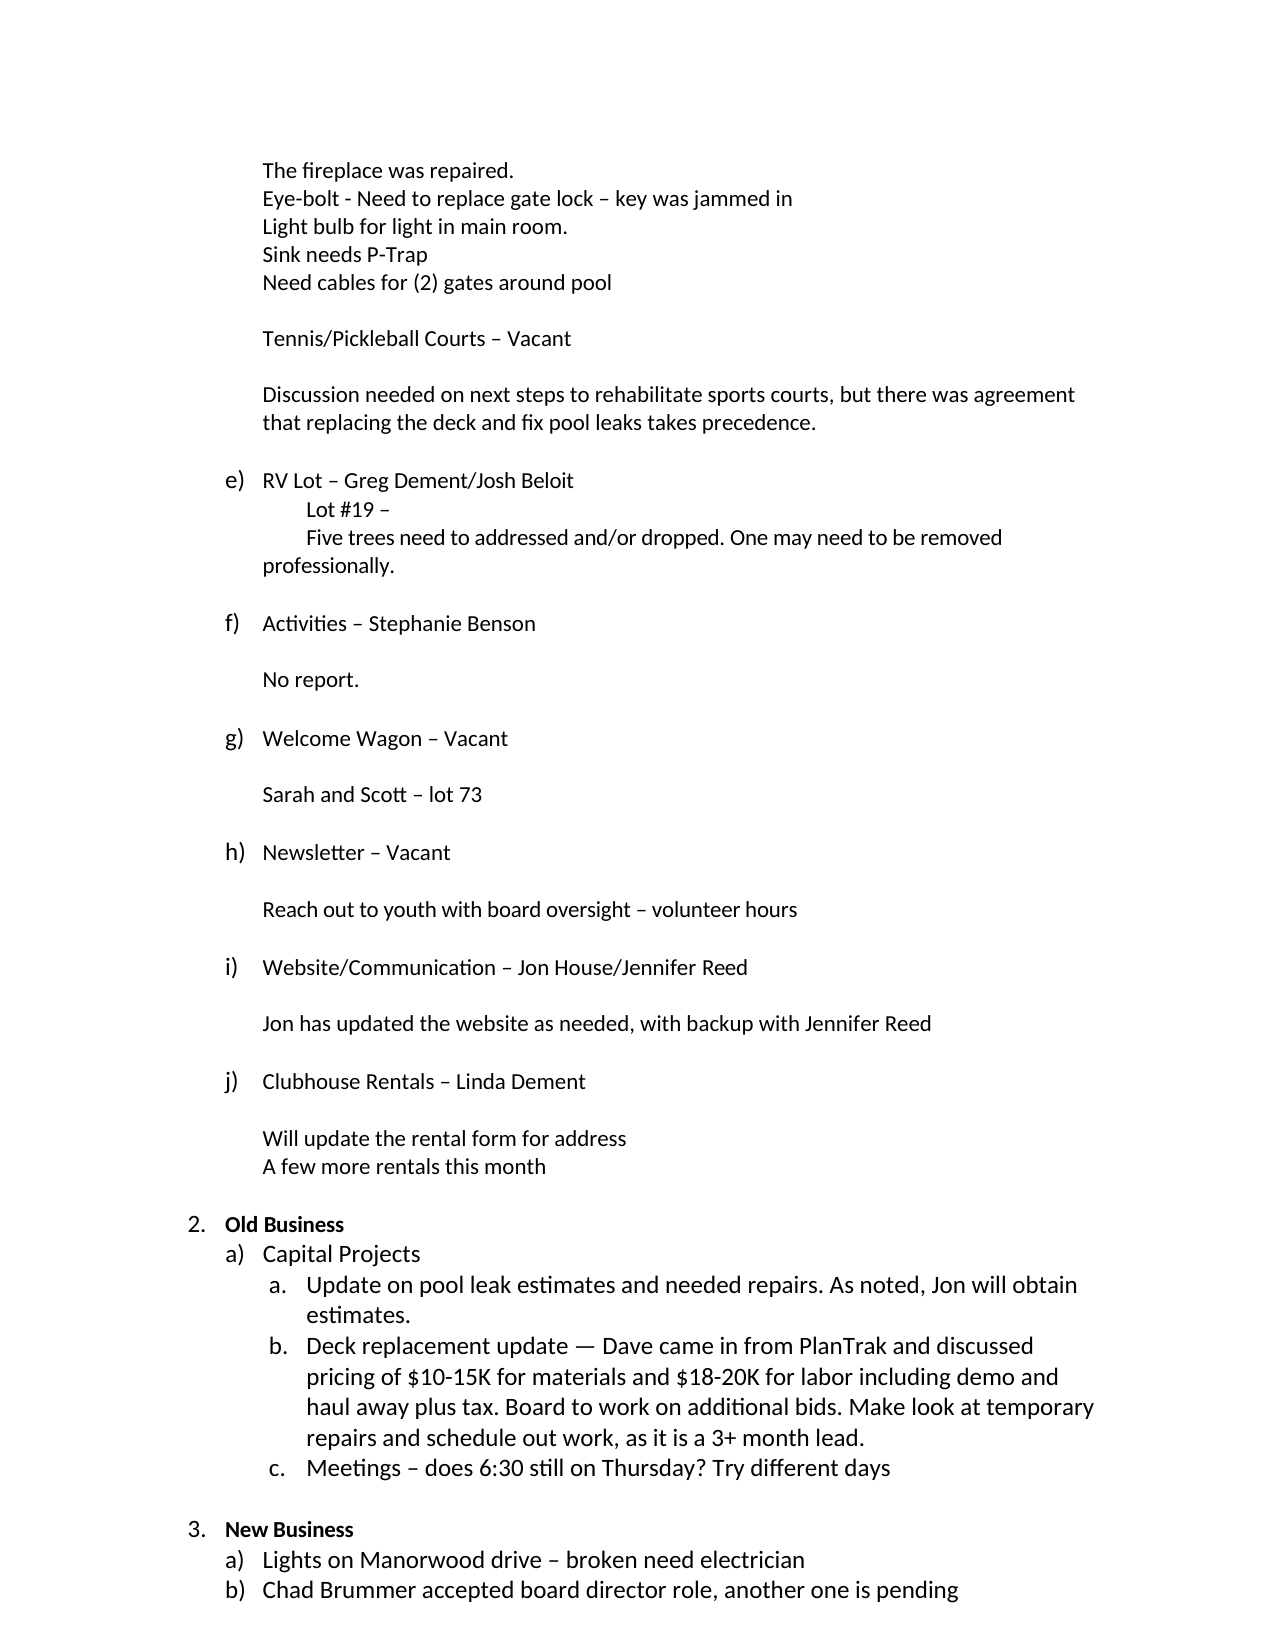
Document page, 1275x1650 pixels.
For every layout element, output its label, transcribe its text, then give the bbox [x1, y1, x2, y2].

list Update on pool leak estimates and needed repairs. As noted, Jon will obtain estimates. [269, 1269, 1096, 1330]
text A few more rentals this month [262, 1152, 1096, 1180]
list Welcome Wagon – Vacant Sarah and Scott – lot 73 [225, 722, 1096, 808]
list No report. [262, 666, 1096, 694]
list Website/Communication – Jon House/Jennifer Reed [225, 951, 1096, 981]
text Reach out to youth with board oversight – volunteer hours [262, 895, 1096, 951]
list Five trees need to addressed and/or dropped. One may need to be removed professionally. [262, 523, 1096, 579]
list Chad Brummer accepted board director role, another one is pending [225, 1574, 1096, 1605]
text Tennis/Pickleball Courts – Vacant [262, 324, 1096, 380]
list Deck replacement update — Dave came in from PlanTrak and discussed pricing of $10-15K for materials and $18-20K for labor including demo and haul away plus tax. Board to work on additional bids. Make look at temporary repairs and schedule out work, as it is a 3+ month lead. [269, 1330, 1096, 1452]
text Will update the rental form for address [262, 1124, 1096, 1152]
list Newsletter – Vacant [225, 836, 1096, 867]
list Capital Projects [225, 1238, 1096, 1269]
text Sink needs P-Trap [262, 240, 1096, 268]
text Jon has updated the website as needed, with backup with Jennifer Reed [262, 1009, 1096, 1037]
list Old Business [187, 1208, 1096, 1238]
list New Business [187, 1513, 1096, 1544]
list Clubhouse Rentals – Linda Dement [225, 1065, 1096, 1096]
text Need cables for (2) gates around pool [262, 268, 1096, 296]
list Lights on Manorwood drive – broken need electrician [225, 1544, 1096, 1574]
list Activities – Stephanie Benson [225, 607, 1096, 666]
list Meetings – does 6:30 still on Thursday? Try different days [269, 1452, 1096, 1483]
list RV Lot – Greg Dement/Josh Beloit Lot #19 – [225, 464, 1096, 523]
text The fireplace was repaired. Eye-bolt - Need to replace gate lock – key was jammed in [262, 156, 1096, 212]
list Discussion needed on next steps to rehabilitate sports courts, but there was agreement that replacing the deck and fix pool leaks takes precedence. [262, 380, 1096, 436]
text Light bulb for light in main room. [262, 212, 1096, 240]
